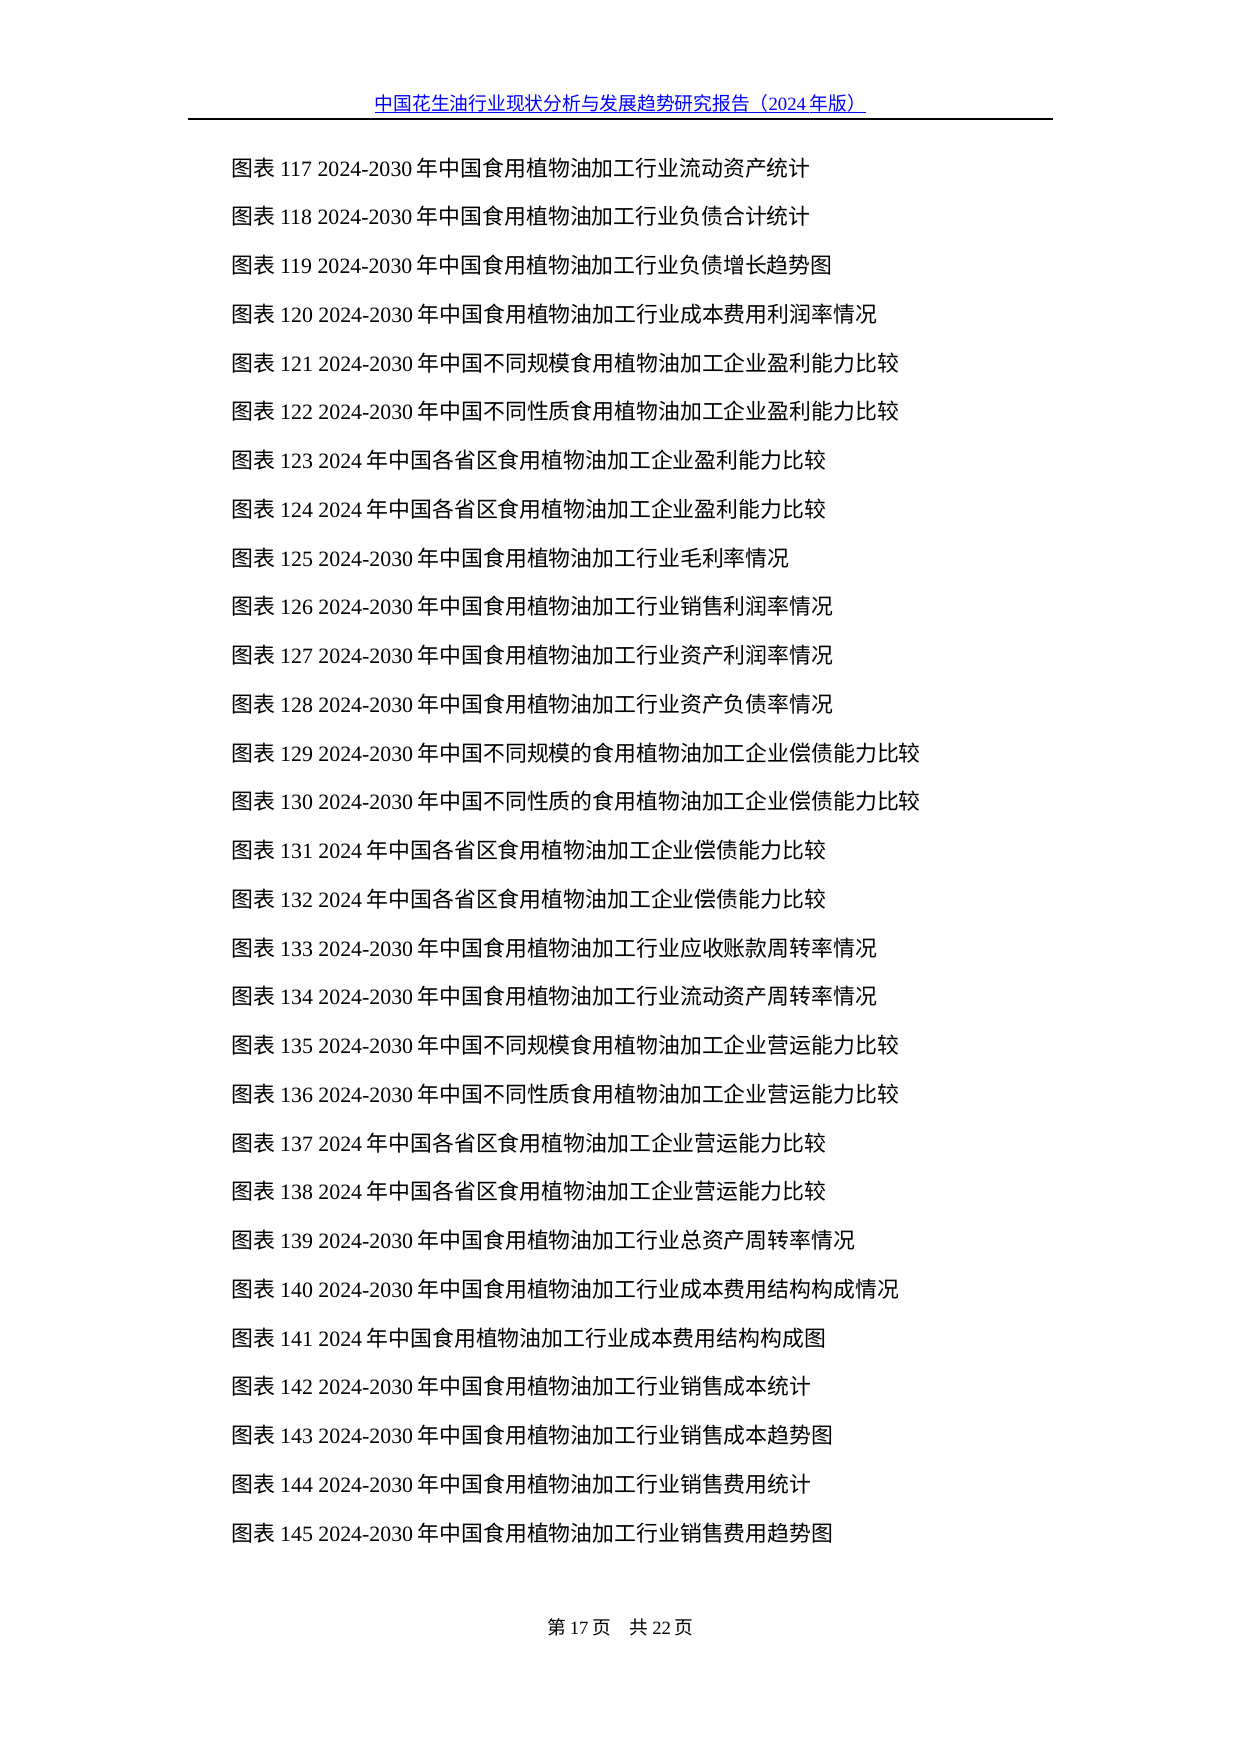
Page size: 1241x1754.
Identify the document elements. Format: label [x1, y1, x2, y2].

text [187, 150, 1053, 1548]
